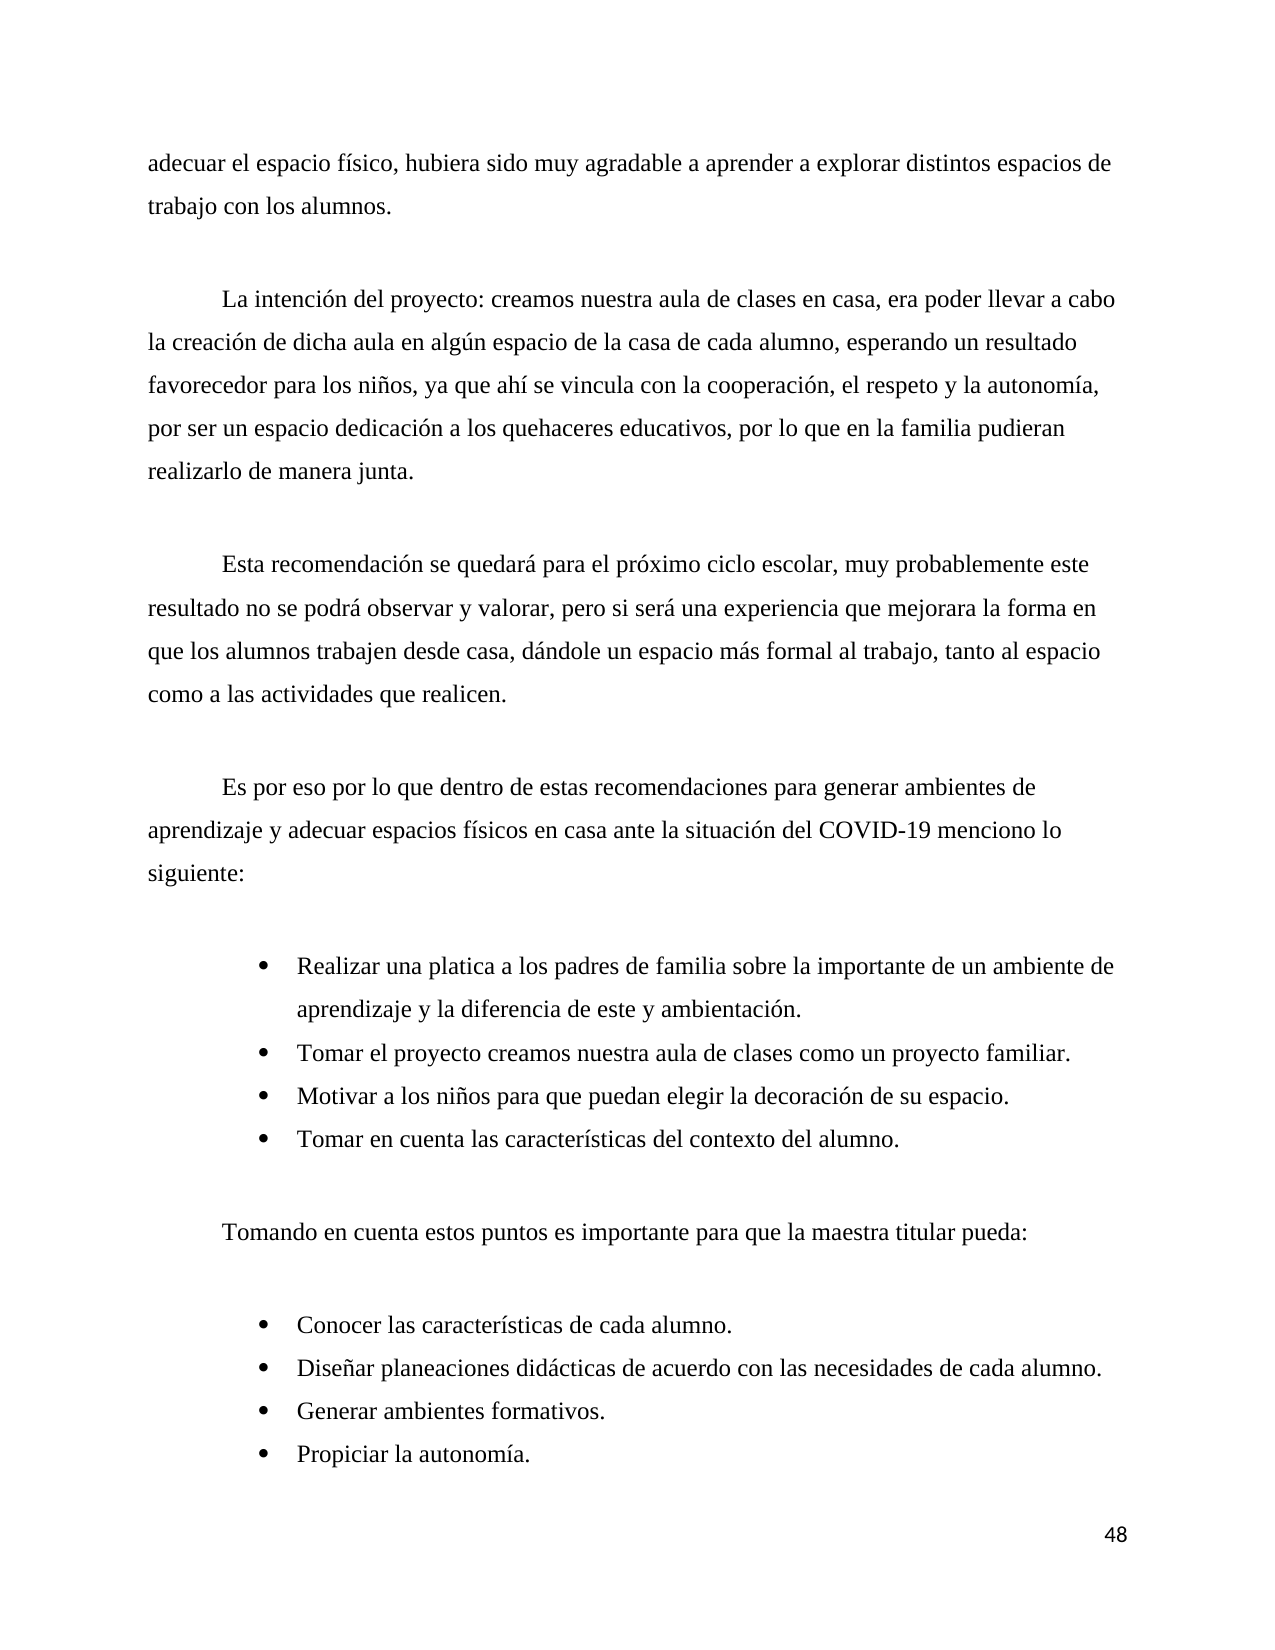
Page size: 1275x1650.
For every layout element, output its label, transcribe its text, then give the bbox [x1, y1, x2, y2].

text Es por eso por lo que dentro de estas recomendaciones para generar ambientes de aprendizaje y adecuar espacios físicos en casa ante la situación del COVID-19 menciono lo siguiente: [148, 772, 1127, 887]
list Realizar una platica a los padres de familia sobre la importante de un ambiente de aprendizaje y la diferencia de este y ambientación. [259, 951, 1127, 1023]
list Motivar a los niños para que puedan elegir la decoración de su espacio. [259, 1081, 1127, 1109]
text La intención del proyecto: creamos nuestra aula de clases en casa, era poder llevar a cabo la creación de dicha aula en algún espacio de la casa de cada alumno, esperando un resultado favorecedor para los niños, ya que ahí se vincula con la cooperación, el respeto y la autonomía, por ser un espacio dedicación a los quehaceres educativos, por lo que en la familia pudieran realizarlo de manera junta. [148, 284, 1127, 485]
text Tomando en cuenta estos puntos es importante para que la maestra titular pueda: [148, 1217, 1127, 1246]
list Generar ambientes formativos. [259, 1396, 1127, 1425]
list Propiciar la autonomía. [259, 1439, 1127, 1468]
list Diseñar planeaciones didácticas de acuerdo con las necesidades de cada alumno. [259, 1353, 1127, 1382]
text Esta recomendación se quedará para el próximo ciclo escolar, muy probablemente este resultado no se podrá observar y valorar, pero si será una experiencia que mejorara la forma en que los alumnos trabajen desde casa, dándole un espacio más formal al trabajo, tanto al espacio como a las actividades que realicen. [148, 549, 1127, 708]
list Conocer las características de cada alumno. [259, 1310, 1127, 1339]
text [148, 148, 1127, 219]
list Tomar el proyecto creamos nuestra aula de clases como un proyecto familiar. [259, 1038, 1127, 1066]
list Tomar en cuenta las características del contexto del alumno. [259, 1124, 1127, 1153]
